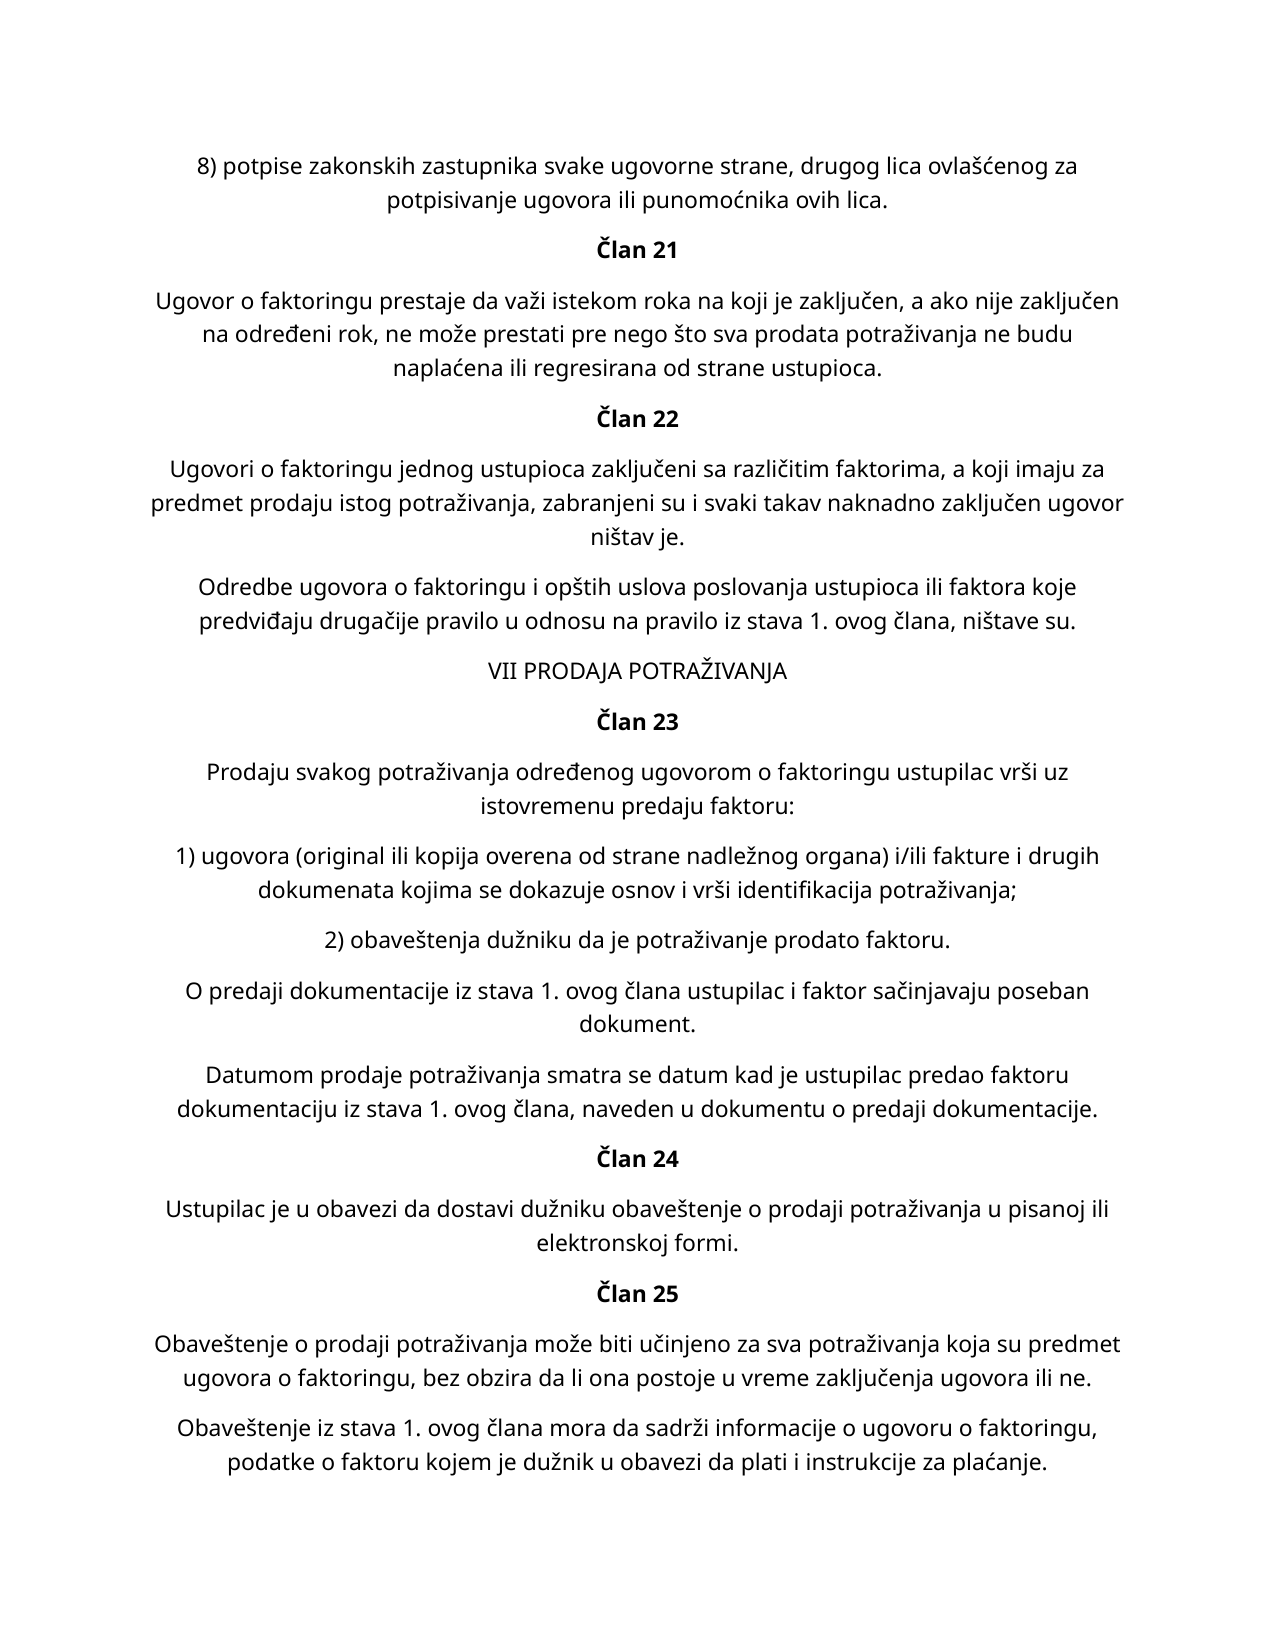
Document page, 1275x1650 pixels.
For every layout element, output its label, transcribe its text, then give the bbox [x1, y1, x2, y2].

text VII PRODAJA POTRAŽIVANJA [150, 655, 1125, 686]
text Ugovor o faktoringu prestaje da važi istekom roka na koji je zaključen, a ako nije zaključen na određeni rok, ne može prestati pre nego što sva prodata potraživanja ne budu naplaćena ili regresirana od strane ustupioca. [150, 284, 1125, 383]
text Član 21 [150, 234, 1125, 265]
text O predaji dokumentacije iz stava 1. ovog člana ustupilac i faktor sačinjavaju poseban dokument. [150, 974, 1125, 1039]
text Član 25 [150, 1277, 1125, 1309]
text Prodaju svakog potraživanja određenog ugovorom o faktoringu ustupilac vrši uz istovremenu predaju faktoru: [150, 756, 1125, 821]
text Član 23 [150, 705, 1125, 737]
text 2) obaveštenja dužniku da je potraživanje prodato faktoru. [150, 924, 1125, 955]
text Obaveštenje o prodaji potraživanja može biti učinjeno za sva potraživanja koja su predmet ugovora o faktoringu, bez obzira da li ona postoje u vreme zaključenja ugovora ili ne. [150, 1328, 1125, 1393]
text Obaveštenje iz stava 1. ovog člana mora da sadrži informacije o ugovoru o faktoringu, podatke o faktoru kojem je dužnik u obavezi da plati i instrukcije za plaćanje. [150, 1412, 1125, 1477]
text Član 22 [150, 402, 1125, 434]
text Datumom prodaje potraživanja smatra se datum kad je ustupilac predao faktoru dokumentaciju iz stava 1. ovog člana, naveden u dokumentu o predaji dokumentacije. [150, 1059, 1125, 1124]
text Ustupilac je u obavezi da dostavi dužniku obaveštenje o prodaji potraživanja u pisanoj ili elektronskoj formi. [150, 1193, 1125, 1258]
text Član 24 [150, 1143, 1125, 1174]
text 8) potpise zakonskih zastupnika svake ugovorne strane, drugog lica ovlašćenog za potpisivanje ugovora ili punomoćnika ovih lica. [150, 150, 1125, 215]
text Odredbe ugovora o faktoringu i opštih uslova poslovanja ustupioca ili faktora koje predviđaju drugačije pravilo u odnosu na pravilo iz stava 1. ovog člana, ništave su. [150, 571, 1125, 636]
text Ugovori o faktoringu jednog ustupioca zaključeni sa različitim faktorima, a koji imaju za predmet prodaju istog potraživanja, zabranjeni su i svaki takav naknadno zaključen ugovor ništav je. [150, 453, 1125, 552]
text 1) ugovora (original ili kopija overena od strane nadležnog organa) i/ili fakture i drugih dokumenata kojima se dokazuje osnov i vrši identifikacija potraživanja; [150, 840, 1125, 905]
